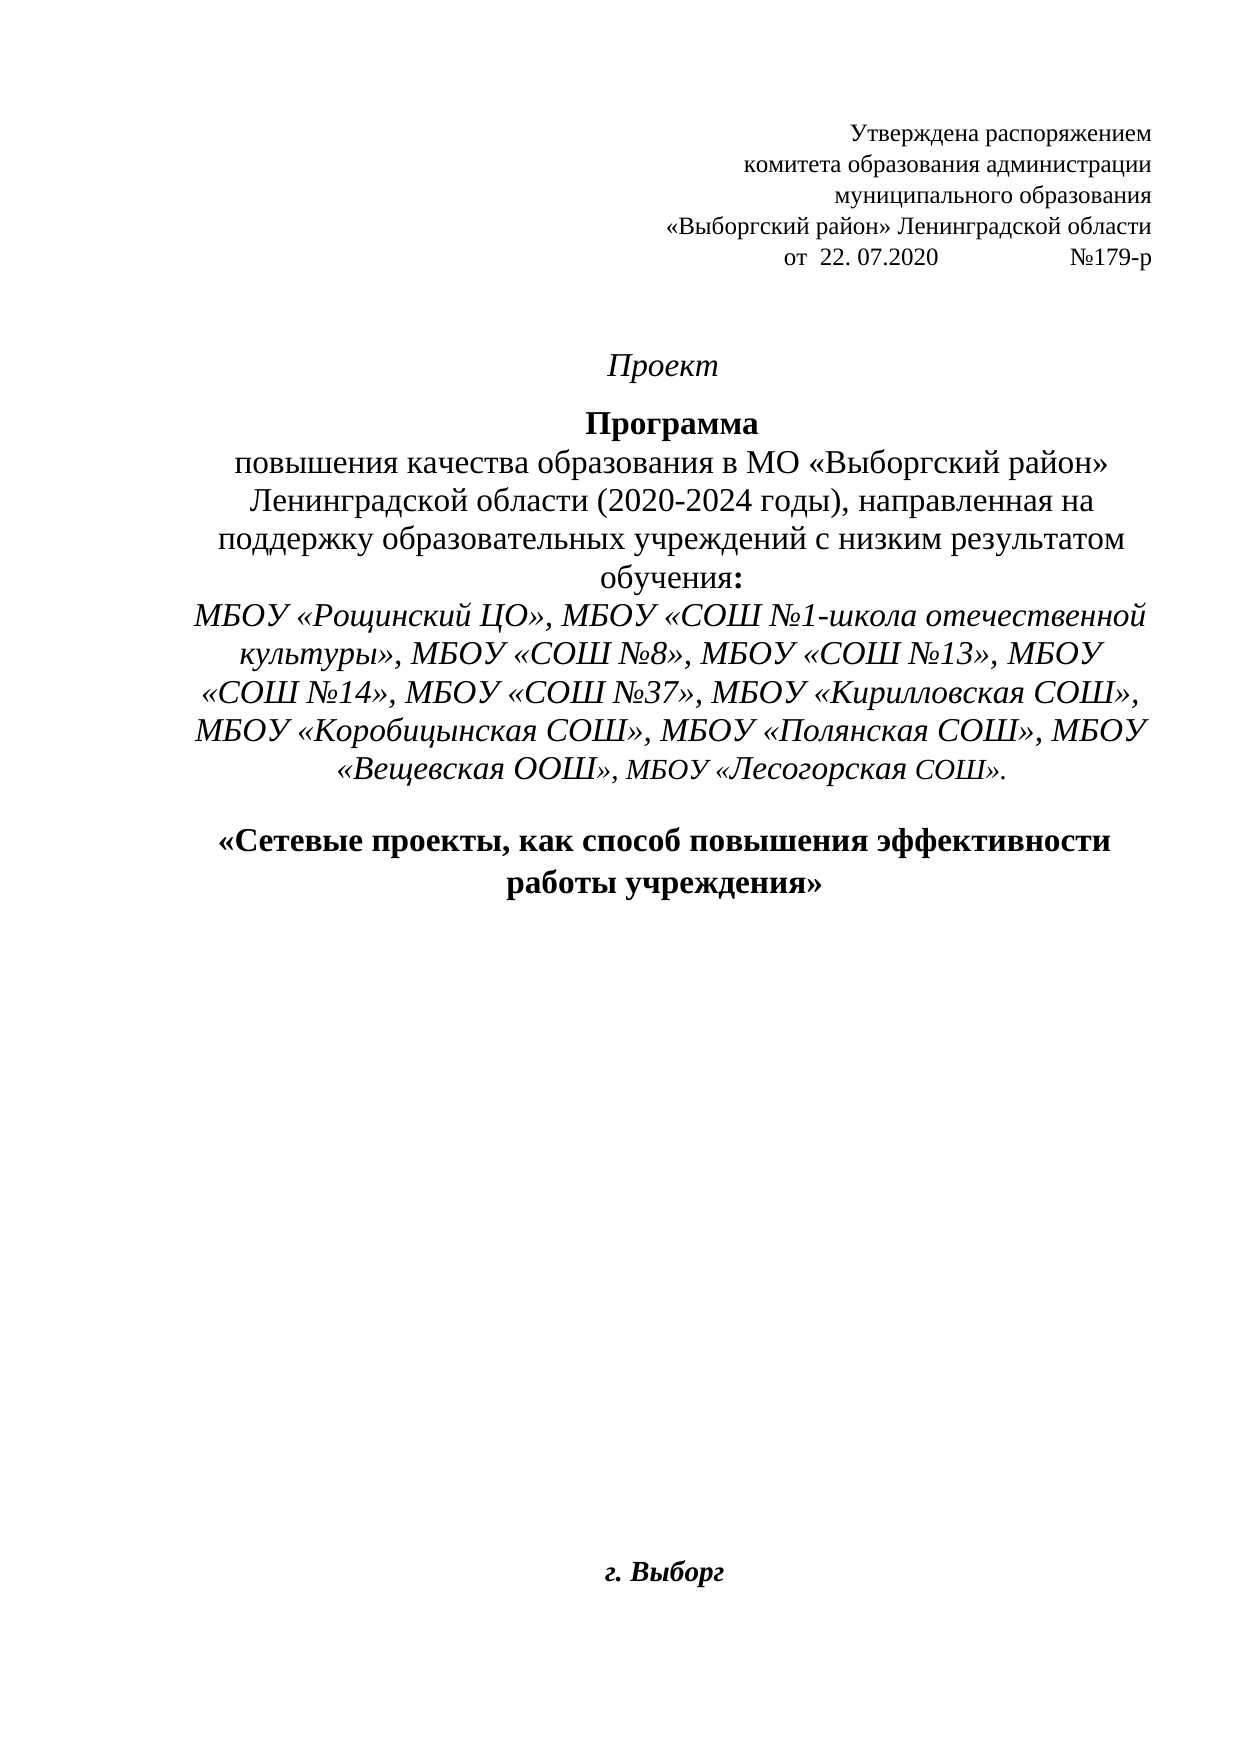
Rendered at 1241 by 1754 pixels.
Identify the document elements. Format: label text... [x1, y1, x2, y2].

text Программа [192, 404, 1152, 442]
text МБОУ «Рощинский ЦО», МБОУ «СОШ №1-школа отечественной культуры», МБОУ «СОШ №8», МБОУ «СОШ №13», МБОУ «СОШ №14», МБОУ «СОШ №37», МБОУ «Кирилловская СОШ», МБОУ «Коробицынская СОШ», МБОУ «Полянская СОШ», МБОУ «Вещевская ООШ», МБОУ «Лесогорская СОШ». [192, 595, 1152, 787]
text Проект [177, 346, 1152, 384]
text «Сетевые проекты, как способ повышения эффективности работы учреждения» [177, 821, 1152, 900]
text комитета образования администрации [177, 149, 1152, 178]
text муниципального образования [177, 180, 1152, 209]
text г. Выборг [177, 1554, 1152, 1587]
text «Выборгский район» Ленинградской области [177, 211, 1152, 240]
text от 22. 07.2020 №179-р [177, 242, 1152, 271]
text повышения качества образования в МО «Выборгский район» Ленинградской области (2020-2024 годы), направленная на поддержку образовательных учреждений с низким результатом обучения: [192, 442, 1152, 595]
text Утверждена распоряжением [177, 118, 1152, 147]
